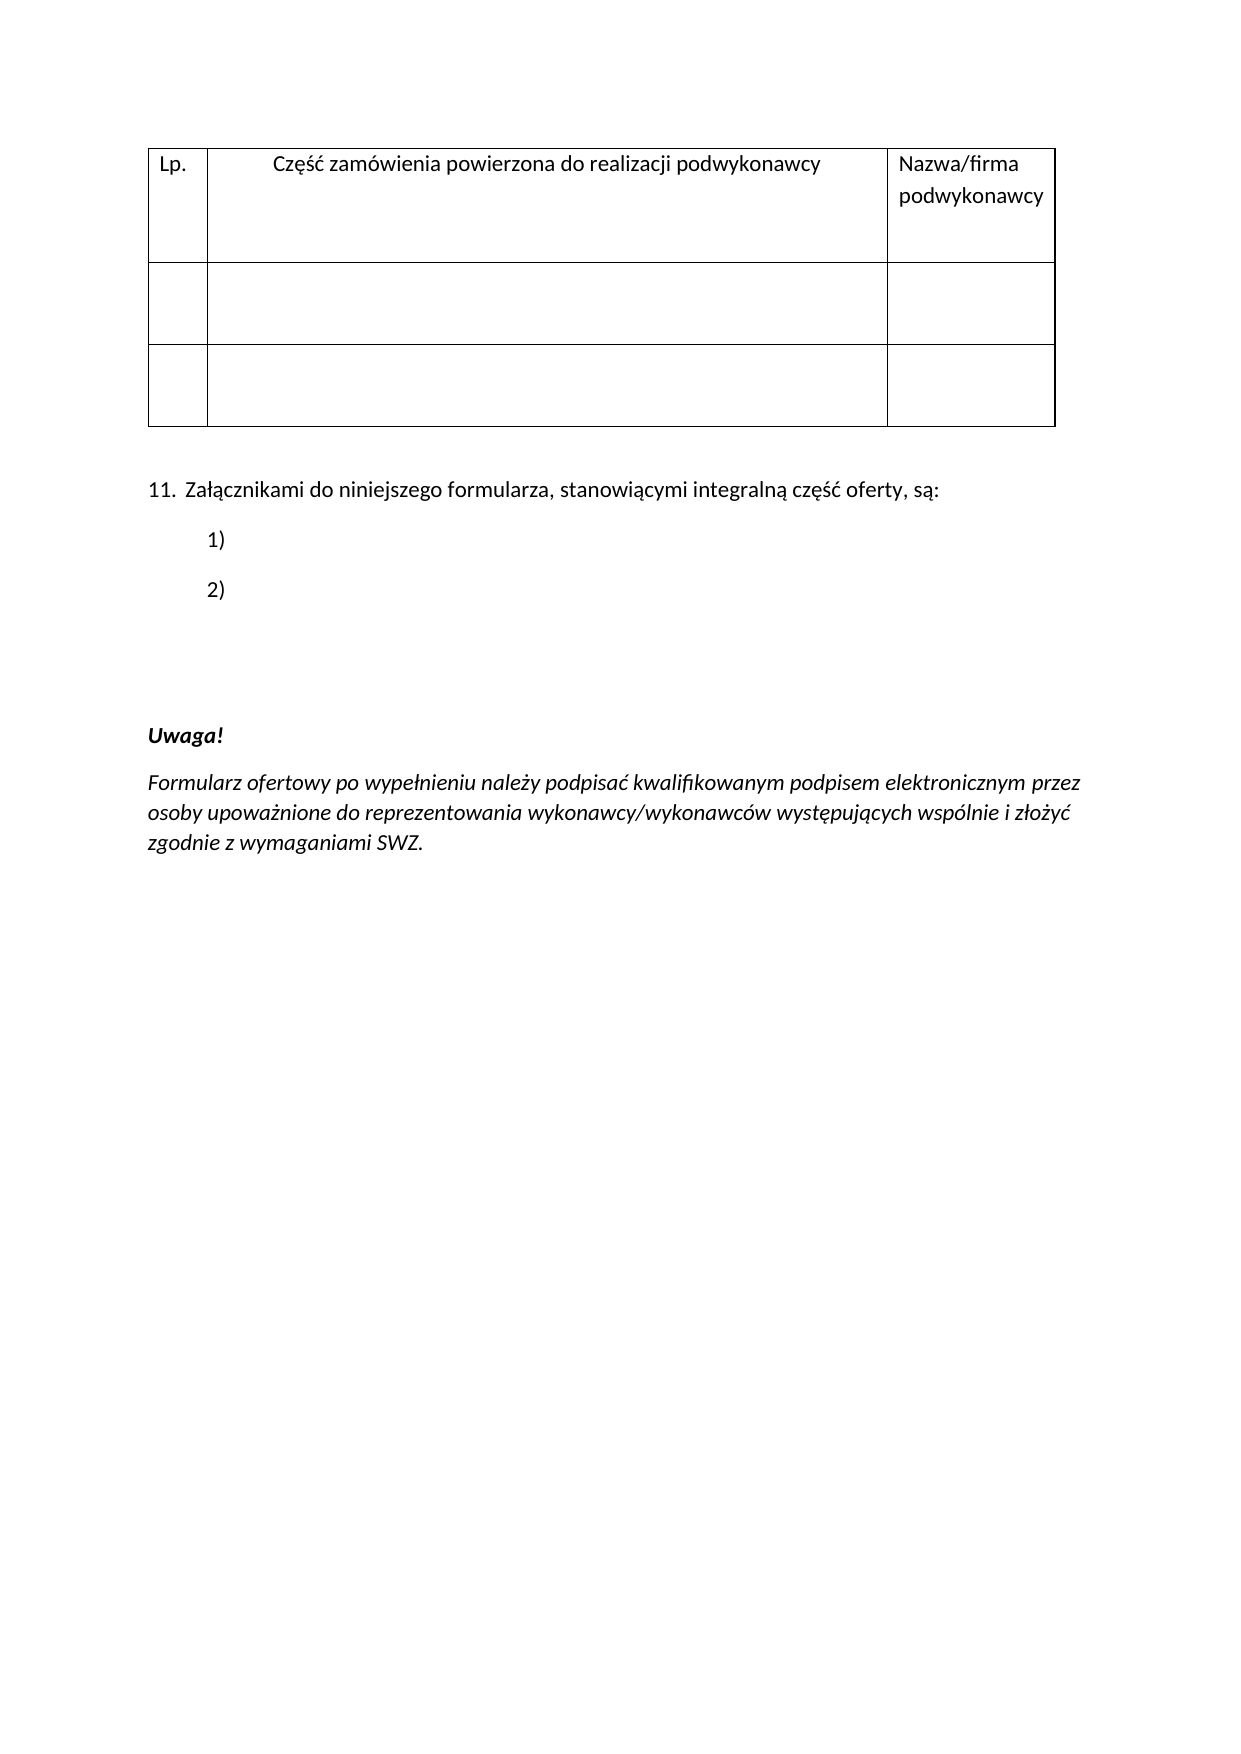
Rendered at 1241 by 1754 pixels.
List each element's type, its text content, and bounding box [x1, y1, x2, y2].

table_cell [888, 345, 1054, 426]
table_cell [149, 345, 207, 426]
table_cell [208, 345, 887, 426]
list Załącznikami do niniejszego formularza, stanowiącymi integralną część oferty, są: [148, 477, 1093, 502]
table_header Lp. [149, 149, 207, 262]
table_header Nazwa/firma podwykonawcy [888, 149, 1054, 262]
text Uwaga! [148, 721, 1093, 749]
table_header Część zamówienia powierzona do realizacji podwykonawcy [208, 149, 887, 262]
table_cell [888, 263, 1054, 344]
table_cell [208, 263, 887, 344]
text Formularz ofertowy po wypełnieniu należy podpisać kwalifikowanym podpisem elektronicznym przez osoby upoważnione do reprezentowania wykonawcy/wykonawców występujących wspólnie i złożyć zgodnie z wymaganiami SWZ. [148, 768, 1093, 856]
table_cell [149, 263, 207, 344]
